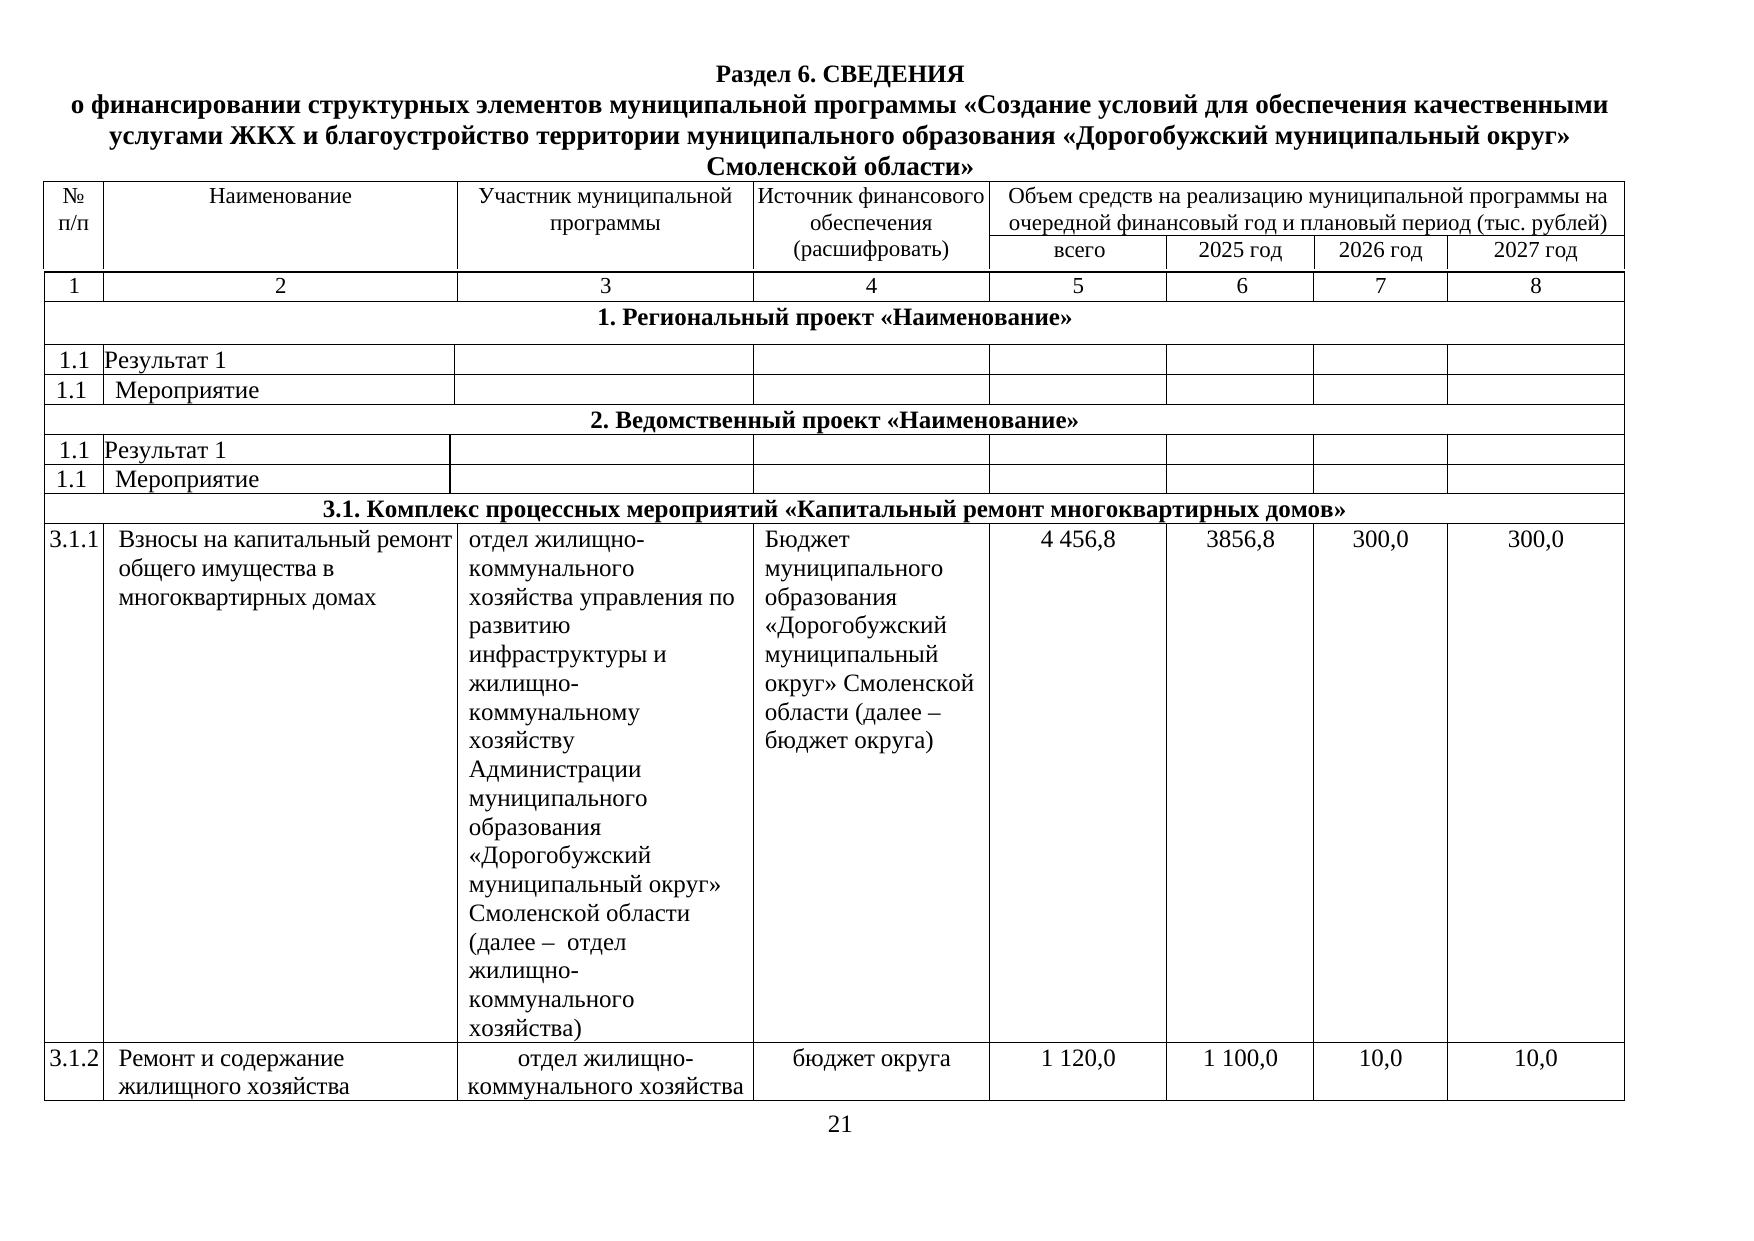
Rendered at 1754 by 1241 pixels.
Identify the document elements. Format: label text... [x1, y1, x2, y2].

table_header № п/п [44, 182, 103, 269]
table_cell 1.1 [45, 375, 103, 404]
table_cell 1 120,0 [990, 1043, 1166, 1100]
table_cell [754, 435, 989, 463]
table_header Источник финансового обеспечения (расшифровать) [754, 182, 989, 269]
table_header 3 [458, 273, 753, 301]
table_cell Ремонт и содержание жилищного хозяйства [104, 1043, 457, 1100]
table_cell [1314, 465, 1447, 493]
table_header Объем средств на реализацию муниципальной программы на очередной финансовый год и плановый период (тыс. рублей) [990, 182, 1624, 235]
table_header 8 [1448, 273, 1624, 301]
table_header 7 [1314, 273, 1447, 301]
table_cell [990, 375, 1166, 404]
table_cell [1167, 375, 1313, 404]
table_cell [754, 465, 989, 493]
table_cell 2027 год [1448, 236, 1624, 269]
table_cell 10,0 [1448, 1043, 1624, 1100]
table_cell 1.1 [45, 465, 103, 493]
table_header 5 [990, 273, 1166, 301]
table_cell [990, 465, 1166, 493]
text о финансировании структурных элементов муниципальной программы «Создание условий для обеспечения качественными услугами ЖКХ и благоустройство территории муниципального образования «Дорогобужский муниципальный округ» Смоленской области» [44, 88, 1636, 181]
table_cell 300,0 [1448, 524, 1624, 1042]
table_cell [451, 435, 753, 463]
table_cell [1448, 345, 1624, 374]
table_cell 1.1 [45, 345, 103, 374]
table_cell всего [990, 236, 1166, 269]
table_cell [451, 465, 753, 493]
table_cell [1448, 375, 1624, 404]
table_cell Бюджет муниципального образования «Дорогобужский муниципальный округ» Смоленской области (далее – бюджет округа) [754, 524, 989, 1042]
table_cell [990, 435, 1166, 463]
table_cell Мероприятие [104, 465, 449, 493]
table_header 4 [754, 273, 989, 301]
table_cell 2. Ведомственный проект «Наименование» [45, 405, 1624, 434]
table_cell Результат 1 [104, 435, 449, 463]
table_cell [1314, 375, 1447, 404]
table_cell 3.1. Комплекс процессных мероприятий «Капитальный ремонт многоквартирных домов» [45, 494, 1624, 523]
table_cell 3.1.1 [45, 524, 103, 1042]
table_cell 10,0 [1314, 1043, 1447, 1100]
table_header 2 [104, 273, 457, 301]
table_cell 1.1 [45, 435, 103, 463]
table_cell [1314, 435, 1447, 463]
table_cell [1167, 435, 1313, 463]
table_cell 300,0 [1314, 524, 1447, 1042]
table_cell Результат 1 [104, 345, 454, 374]
table_header 6 [1167, 273, 1313, 301]
table_cell [1448, 465, 1624, 493]
table_cell [1448, 435, 1624, 463]
table_cell 1 100,0 [1167, 1043, 1313, 1100]
table_cell 3856,8 [1167, 524, 1313, 1042]
table_cell [455, 375, 753, 404]
table_cell [1167, 465, 1313, 493]
table_cell Взносы на капитальный ремонт общего имущества в многоквартирных домах [104, 524, 457, 1042]
table_cell [754, 375, 989, 404]
table_cell 4 456,8 [990, 524, 1166, 1042]
table_cell отдел жилищно-коммунального хозяйства [458, 1043, 753, 1100]
text Раздел 6. СВЕДЕНИЯ [221, 59, 1459, 88]
table_cell [1314, 345, 1447, 374]
table_cell [455, 345, 753, 374]
table_cell 2026 год [1315, 236, 1447, 269]
table_cell 2025 год [1167, 236, 1314, 269]
table_cell [990, 345, 1166, 374]
table_cell Мероприятие [104, 375, 454, 404]
table_cell бюджет округа [754, 1043, 989, 1100]
table_cell 3.1.2 [45, 1043, 103, 1100]
table_header 1 [45, 273, 103, 301]
table_header Участник муниципальной программы [458, 182, 753, 269]
table_cell [754, 345, 989, 374]
table_cell отдел жилищно-коммунального хозяйства управления по развитию инфраструктуры и жилищно-коммунальному хозяйству Администрации муниципального образования «Дорогобужский муниципальный округ» Смоленской области (далее – отдел жилищно-коммунального хозяйства) [458, 524, 753, 1042]
table_cell 1. Региональный проект «Наименование» [45, 302, 1624, 344]
table_header Наименование [104, 182, 457, 269]
table_cell [1167, 345, 1313, 374]
